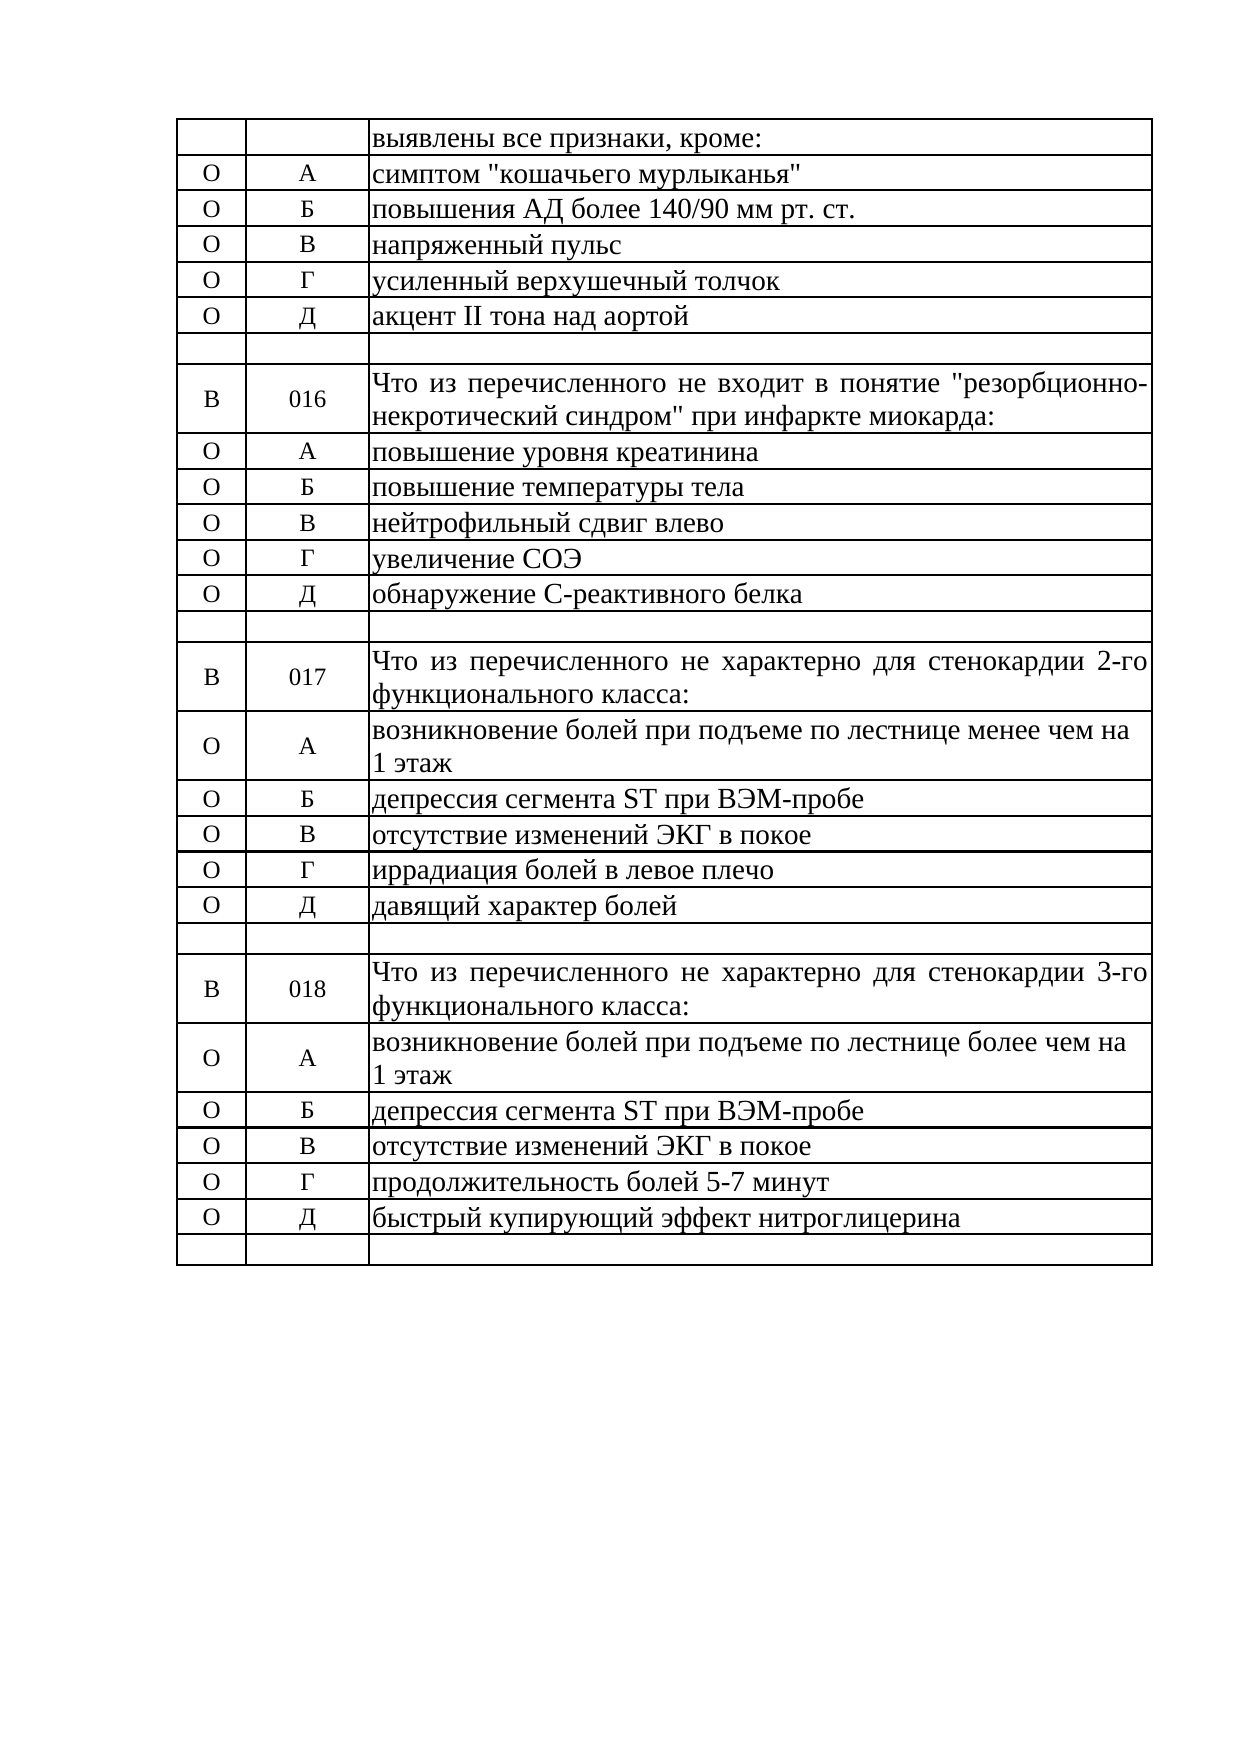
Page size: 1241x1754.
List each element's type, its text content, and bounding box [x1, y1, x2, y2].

table_cell [247, 334, 368, 363]
table_cell О [178, 576, 245, 610]
table_cell усиленный верхушечный толчок [370, 263, 1151, 296]
table_cell давящий характер болей [370, 888, 1151, 922]
table_cell В [178, 365, 245, 432]
table_cell В [178, 955, 245, 1022]
table_cell А [247, 1024, 368, 1091]
table_cell Б [247, 470, 368, 503]
table_cell Д [247, 576, 368, 610]
table_cell депрессия сегмента SТ при ВЭМ-пробе [370, 781, 1151, 815]
table_cell напряженный пульс [370, 227, 1151, 261]
table_cell Г [247, 541, 368, 574]
table_cell быстрый купирующий эффект нитроглицерина [370, 1200, 1151, 1233]
table_cell В [247, 505, 368, 539]
table_cell А [247, 712, 368, 779]
table_cell О [178, 1200, 245, 1233]
table_cell О [178, 1093, 245, 1126]
table_cell Что из перечисленного не характерно для стенокардии 3-го функционального класса: [370, 955, 1151, 1022]
table_cell [370, 924, 1151, 952]
table_cell отсутствие изменений ЭКГ в покое [370, 1129, 1151, 1162]
table_cell О [178, 817, 245, 850]
table_cell Что из перечисленного не характерно для стенокардии 2-го функционального класса: [370, 643, 1151, 710]
table_cell О [178, 712, 245, 779]
table_cell повышения АД более 140/90 мм рт. ст. [370, 191, 1151, 225]
table_cell 016 [247, 365, 368, 432]
table_cell нейтрофильный сдвиг влево [370, 505, 1151, 539]
table_cell В [247, 227, 368, 261]
table_cell [247, 612, 368, 641]
table_cell В [178, 120, 245, 154]
table_cell продолжительность болей 5-7 минут [370, 1164, 1151, 1198]
table_cell возникновение болей при подъеме по лестнице более чем на 1 этаж [370, 1024, 1151, 1091]
table_cell [370, 612, 1151, 641]
table_cell О [178, 263, 245, 296]
table_cell повышение уровня креатинина [370, 434, 1151, 467]
table_cell О [178, 1024, 245, 1091]
table_cell Д [247, 298, 368, 332]
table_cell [370, 120, 1151, 154]
table_cell В [247, 817, 368, 850]
table_cell О [178, 1129, 245, 1162]
table_cell О [178, 298, 245, 332]
table_cell 018 [247, 955, 368, 1022]
table_cell симптом "кошачьего мурлыканья" [370, 156, 1151, 189]
table_cell Б [247, 781, 368, 815]
table_cell обнаружение С-реактивного белка [370, 576, 1151, 610]
table_cell возникновение болей при подъеме по лестнице менее чем на 1 этаж [370, 712, 1151, 779]
table_cell А [247, 156, 368, 189]
table_cell [178, 612, 245, 641]
table_cell Б [247, 1093, 368, 1126]
table_cell О [178, 853, 245, 886]
table_cell [178, 924, 245, 952]
table_cell В [178, 643, 245, 710]
table_cell Что из перечисленного не входит в понятие "резорбционно-некротический синдром" при инфаркте миокарда: [370, 365, 1151, 432]
table_cell О [178, 541, 245, 574]
table_cell А [247, 434, 368, 467]
table_cell [370, 334, 1151, 363]
table_cell иррадиация болей в левое плечо [370, 853, 1151, 886]
table_cell Д [247, 888, 368, 922]
table_cell депрессия сегмента SТ при ВЭМ-пробе [370, 1093, 1151, 1126]
table_cell акцент II тона над аортой [370, 298, 1151, 332]
table_cell О [178, 888, 245, 922]
table_cell Б [247, 191, 368, 225]
table_cell [247, 924, 368, 952]
table_cell отсутствие изменений ЭКГ в покое [370, 817, 1151, 850]
table_cell повышение температуры тела [370, 470, 1151, 503]
table_cell В [247, 1129, 368, 1162]
table_cell Г [247, 853, 368, 886]
table_cell О [178, 470, 245, 503]
table_cell О [178, 1164, 245, 1198]
table_cell увеличение СОЭ [370, 541, 1151, 574]
table_cell Д [247, 1200, 368, 1233]
table_cell Г [247, 263, 368, 296]
table_cell 015 [247, 120, 368, 154]
table_cell О [178, 434, 245, 467]
table_cell [247, 1235, 368, 1264]
table_cell О [178, 505, 245, 539]
table_cell 017 [247, 643, 368, 710]
table_cell О [178, 781, 245, 815]
table_cell [178, 334, 245, 363]
table_cell [370, 1235, 1151, 1264]
table_cell О [178, 191, 245, 225]
table_cell О [178, 156, 245, 189]
table_cell Г [247, 1164, 368, 1198]
table_cell О [178, 227, 245, 261]
table_cell [178, 1235, 245, 1264]
